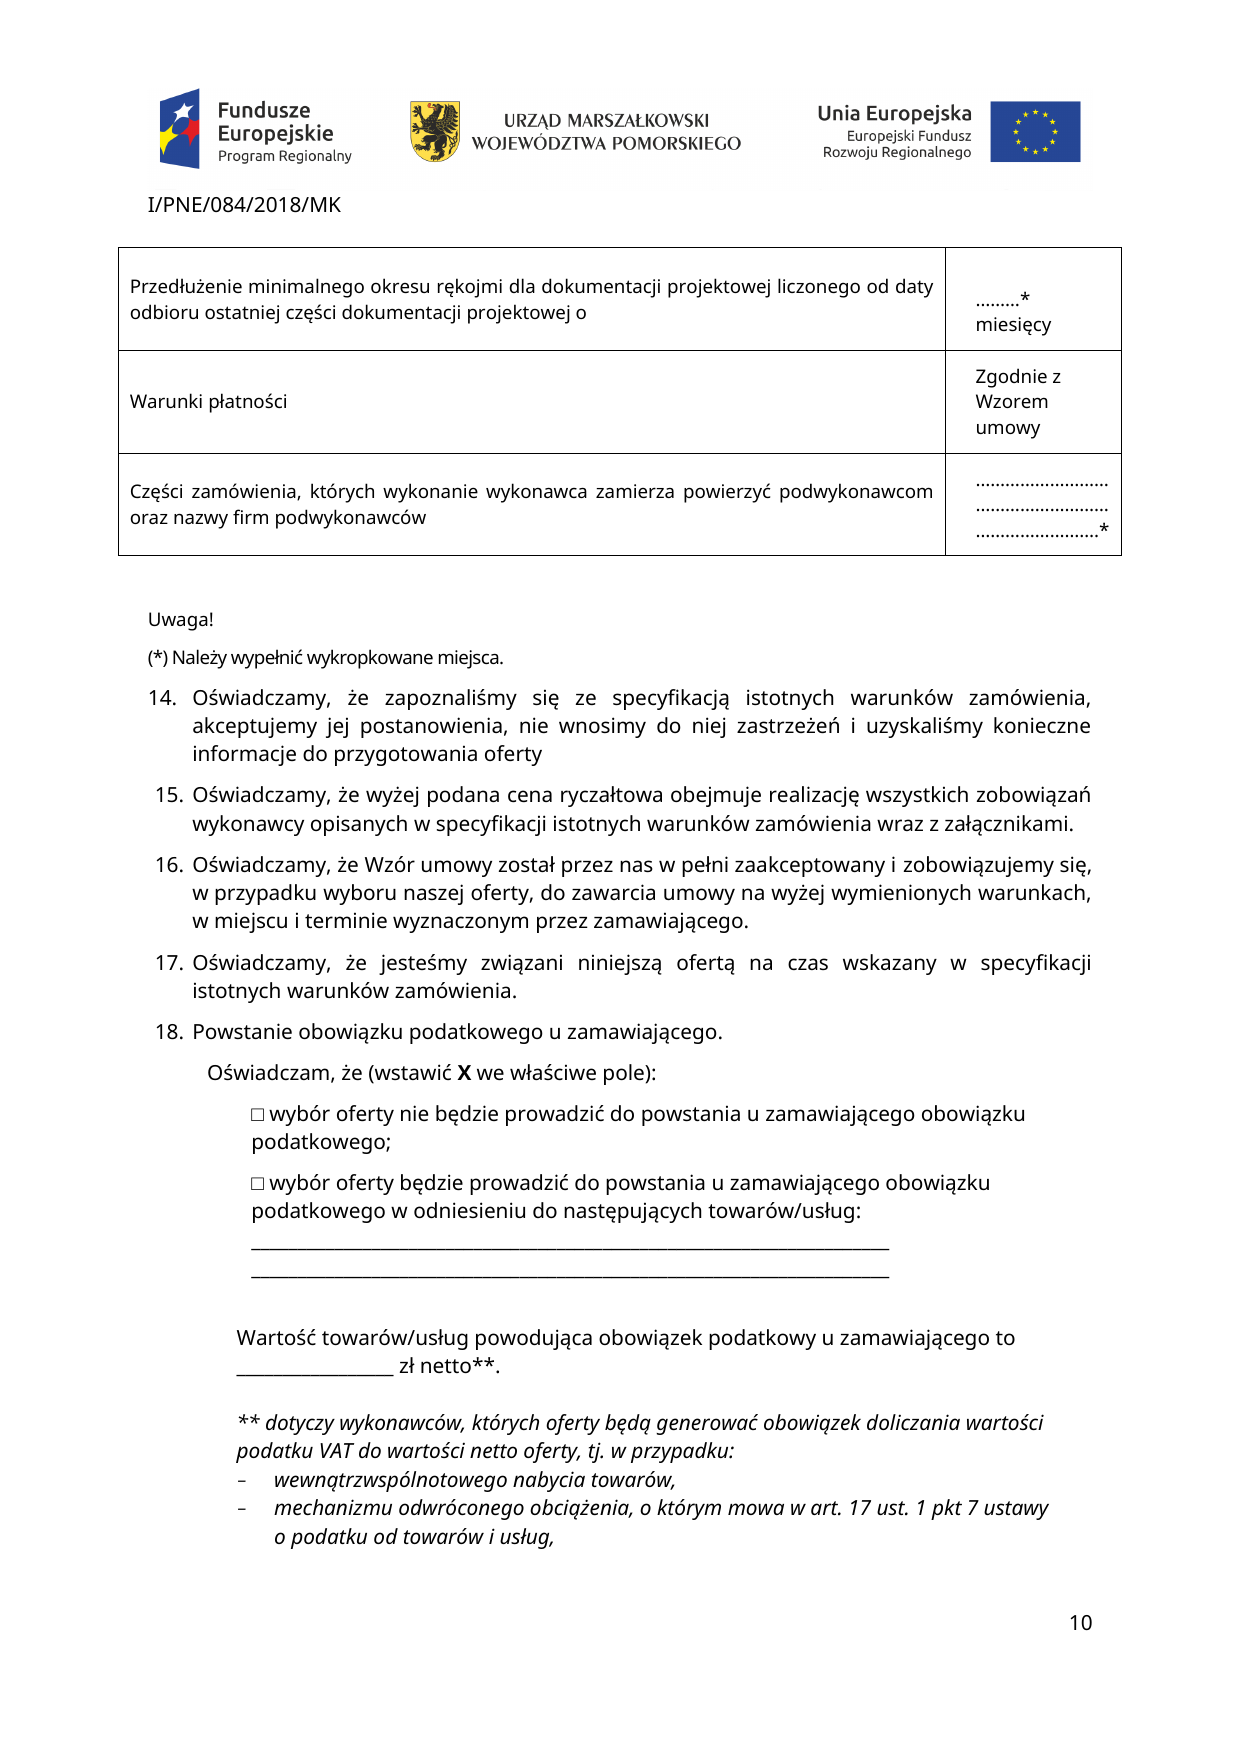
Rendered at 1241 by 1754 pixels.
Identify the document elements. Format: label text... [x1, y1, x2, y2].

text (*) Należy wypełnić wykropkowane miejsca. [148, 644, 1092, 670]
text □ wybór oferty będzie prowadzić do powstania u zamawiającego obowiązku podatkowego w odniesieniu do następujących towarów/usług: _____________________________________________________________________ _____________________________________________________________________ [251, 1168, 1092, 1282]
list Oświadczamy, że wyżej podana cena ryczałtowa obejmuje realizację wszystkich zobowiązań wykonawcy opisanych w specyfikacji istotnych warunków zamówienia wraz z załącznikami. [154, 780, 1092, 837]
text □ wybór oferty nie będzie prowadzić do powstania u zamawiającego obowiązku podatkowego; [251, 1099, 1092, 1156]
list Oświadczamy, że zapoznaliśmy się ze specyfikacją istotnych warunków zamówienia, akceptujemy jej postanowienia, nie wnosimy do niej zastrzeżeń i uzyskaliśmy konieczne informacje do przygotowania oferty [148, 683, 1092, 768]
text _________________ zł netto**. ** dotyczy wykonawców, których oferty będą generować obowiązek doliczania wartości podatku VAT do wartości netto oferty, tj. w przypadku: [236, 1351, 1092, 1465]
table_cell Przedłużenie minimalnego okresu rękojmi dla dokumentacji projektowej liczonego od daty odbioru ostatniej części dokumentacji projektowej o [119, 248, 945, 350]
list Oświadczamy, że jesteśmy związani niniejszą ofertą na czas wskazany w specyfikacji istotnych warunków zamówienia. [154, 948, 1092, 1004]
list wewnątrzwspólnotowego nabycia towarów, [236, 1465, 1092, 1493]
list Powstanie obowiązku podatkowego u zamawiającego. [154, 1017, 1092, 1045]
text Oświadczam, że (wstawić X we właściwe pole): [207, 1058, 1092, 1086]
table_cell Części zamówienia, których wykonanie wykonawca zamierza powierzyć podwykonawcom oraz nazwy firm podwykonawców [119, 454, 945, 555]
table_cell Warunki płatności [119, 351, 945, 452]
list Oświadczamy, że Wzór umowy został przez nas w pełni zaakceptowany i zobowiązujemy się, w przypadku wyboru naszej oferty, do zawarcia umowy na wyżej wymienionych warunkach, w miejscu i terminie wyznaczonym przez zamawiającego. [154, 850, 1092, 935]
list mechanizmu odwróconego obciążenia, o którym mowa w art. 17 ust. 1 pkt 7 ustawy o podatku od towarów i usług, [236, 1493, 1092, 1550]
picture [147, 88, 1093, 191]
table_cell Zgodnie z Wzorem umowy [946, 351, 1121, 452]
text Uwaga! [148, 607, 1092, 632]
table_cell ………* miesięcy [946, 248, 1121, 350]
text Wartość towarów/usług powodująca obowiązek podatkowy u zamawiającego to [236, 1323, 1092, 1351]
table_cell ……………………… ……………………… …………………….* [946, 454, 1121, 555]
